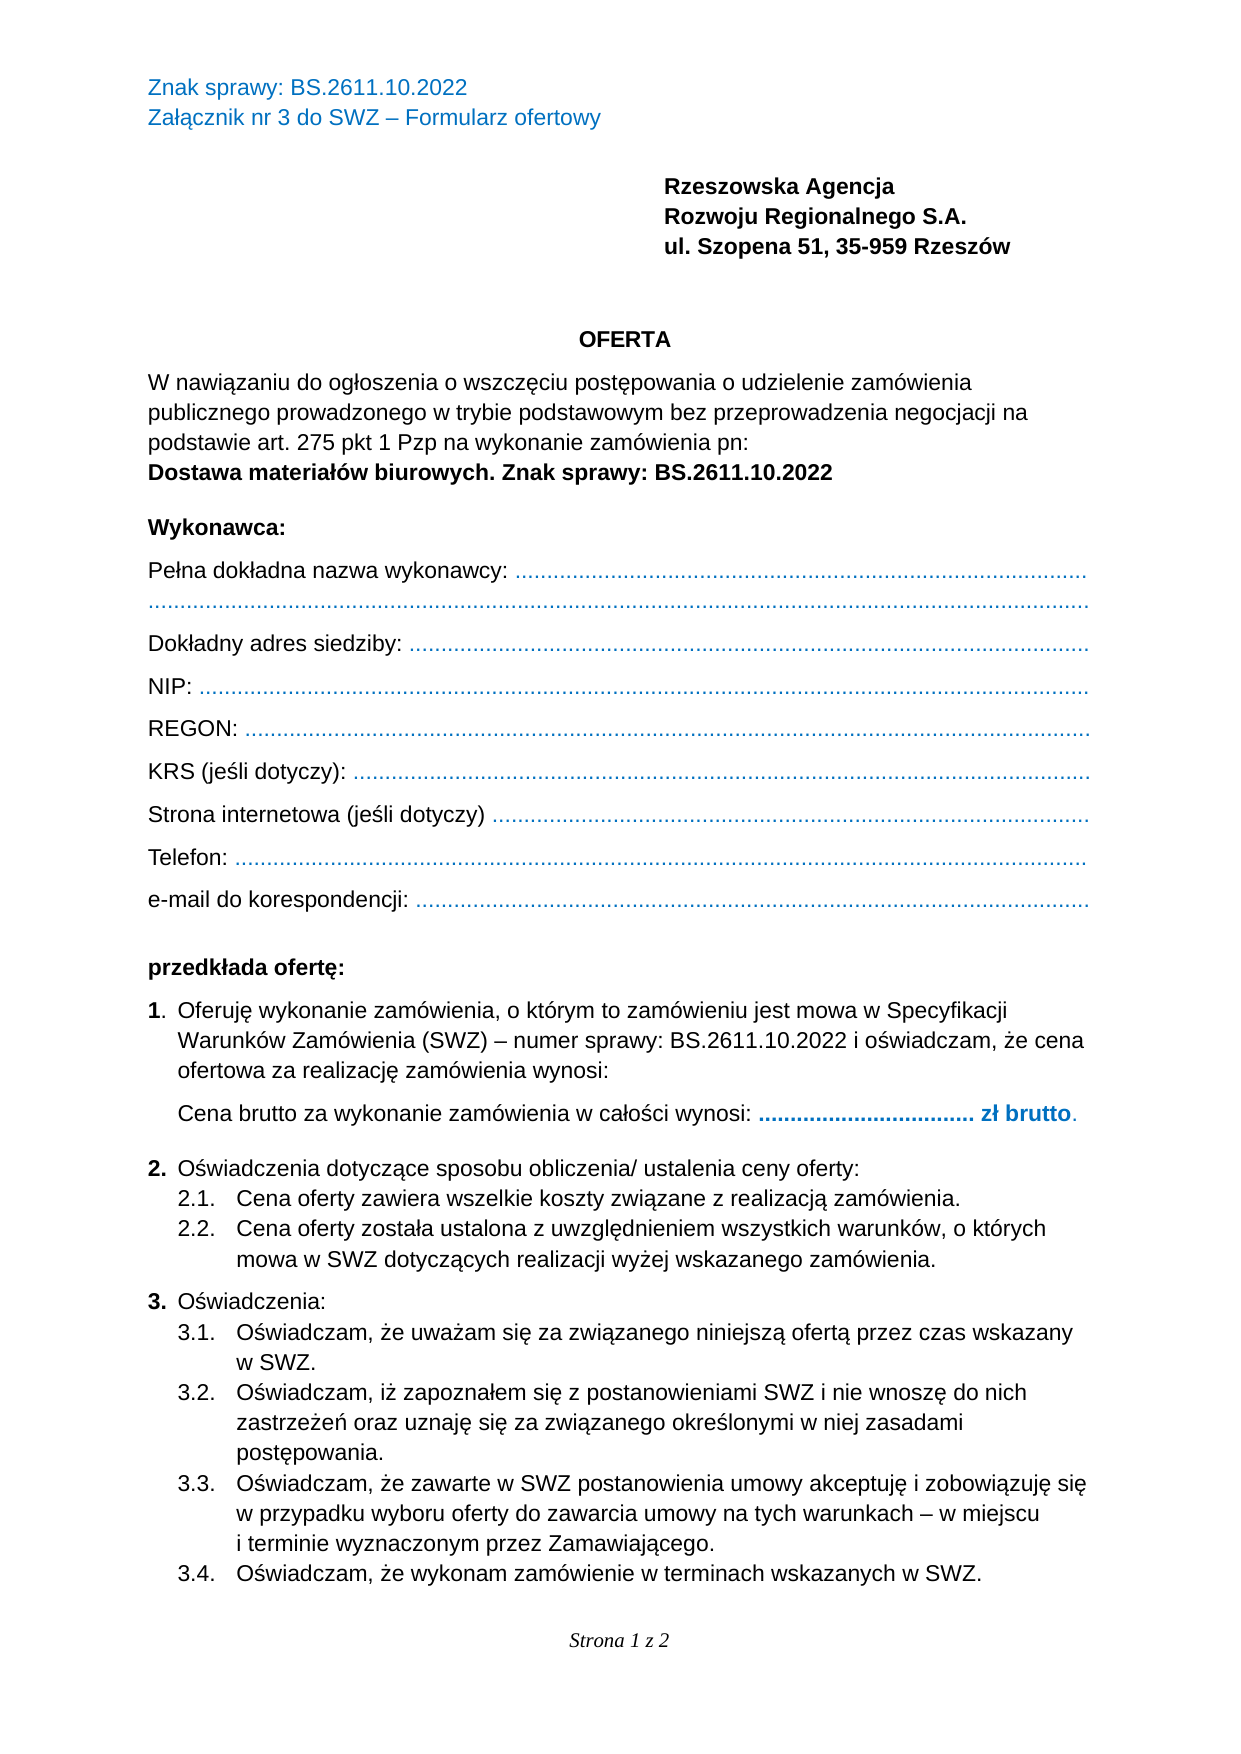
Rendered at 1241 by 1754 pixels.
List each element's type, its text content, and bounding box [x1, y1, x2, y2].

text 3.2. Oświadczam, iż zapoznałem się z postanowieniami SWZ i nie wnoszę do nich zastrzeżeń oraz uznaję się za związanego określonymi w niej zasadami postępowania. [177, 1379, 1093, 1466]
text ul. Szopena 51, 35-959 Rzeszów [590, 233, 1093, 259]
text Dostawa materiałów biurowych. Znak sprawy: BS.2611.10.2022 [148, 459, 1093, 485]
text 2.2. Cena oferty została ustalona z uwzględnieniem wszystkich warunków, o których mowa w SWZ dotyczących realizacji wyżej wskazanego zamówienia. [177, 1215, 1093, 1272]
text Rzeszowska Agencja [590, 173, 1093, 199]
text OFERTA [158, 326, 1093, 352]
text KRS (jeśli dotyczy): .................................................................................................................... [148, 758, 1093, 784]
text 3.1. Oświadczam, że uważam się za związanego niniejszą ofertą przez czas wskazany w SWZ. [177, 1318, 1093, 1375]
text REGON: ..................................................................................................................................... [148, 715, 1093, 742]
text e-mail do korespondencji: .......................................................................................................... [148, 886, 1093, 912]
text .................................................................................................................................................... [148, 587, 1093, 613]
text Strona internetowa (jeśli dotyczy) .............................................................................................. [148, 801, 1093, 827]
text 3.3. Oświadczam, że zawarte w SWZ postanowienia umowy akceptuję i zobowiązuję się w przypadku wyboru oferty do zawarcia umowy na tych warunkach – w miejscu i terminie wyznaczonym przez Zamawiającego. [177, 1469, 1093, 1556]
text 1. Oferuję wykonanie zamówienia, o którym to zamówieniu jest mowa w Specyfikacji Warunków Zamówienia (SWZ) – numer sprawy: BS.2611.10.2022 i oświadczam, że cena ofertowa za realizację zamówienia wynosi: [148, 997, 1093, 1083]
text 3. Oświadczenia: [148, 1288, 1093, 1314]
text Dokładny adres siedziby: ........................................................................................................... [148, 630, 1093, 656]
text NIP: ............................................................................................................................................ [148, 673, 1093, 699]
text 2. Oświadczenia dotyczące sposobu obliczenia/ ustalenia ceny oferty: [148, 1155, 1093, 1181]
text 2.1. Cena oferty zawiera wszelkie koszty związane z realizacją zamówienia. [177, 1185, 1093, 1211]
text 3.4. Oświadczam, że wykonam zamówienie w terminach wskazanych w SWZ. [177, 1560, 1093, 1586]
text Pełna dokładna nazwa wykonawcy: .......................................................................................... [148, 557, 1093, 583]
text Cena brutto za wykonanie zamówienia w całości wynosi: .................................. zł brutto. [177, 1100, 1093, 1126]
text Rozwoju Regionalnego S.A. [590, 203, 1093, 229]
text Wykonawca: [148, 514, 1093, 541]
text Telefon: ...................................................................................................................................... [148, 843, 1093, 870]
text W nawiązaniu do ogłoszenia o wszczęciu postępowania o udzielenie zamówienia publicznego prowadzonego w trybie podstawowym bez przeprowadzenia negocjacji na podstawie art. 275 pkt 1 Pzp na wykonanie zamówienia pn: [148, 368, 1093, 455]
text przedkłada ofertę: [148, 954, 1093, 980]
